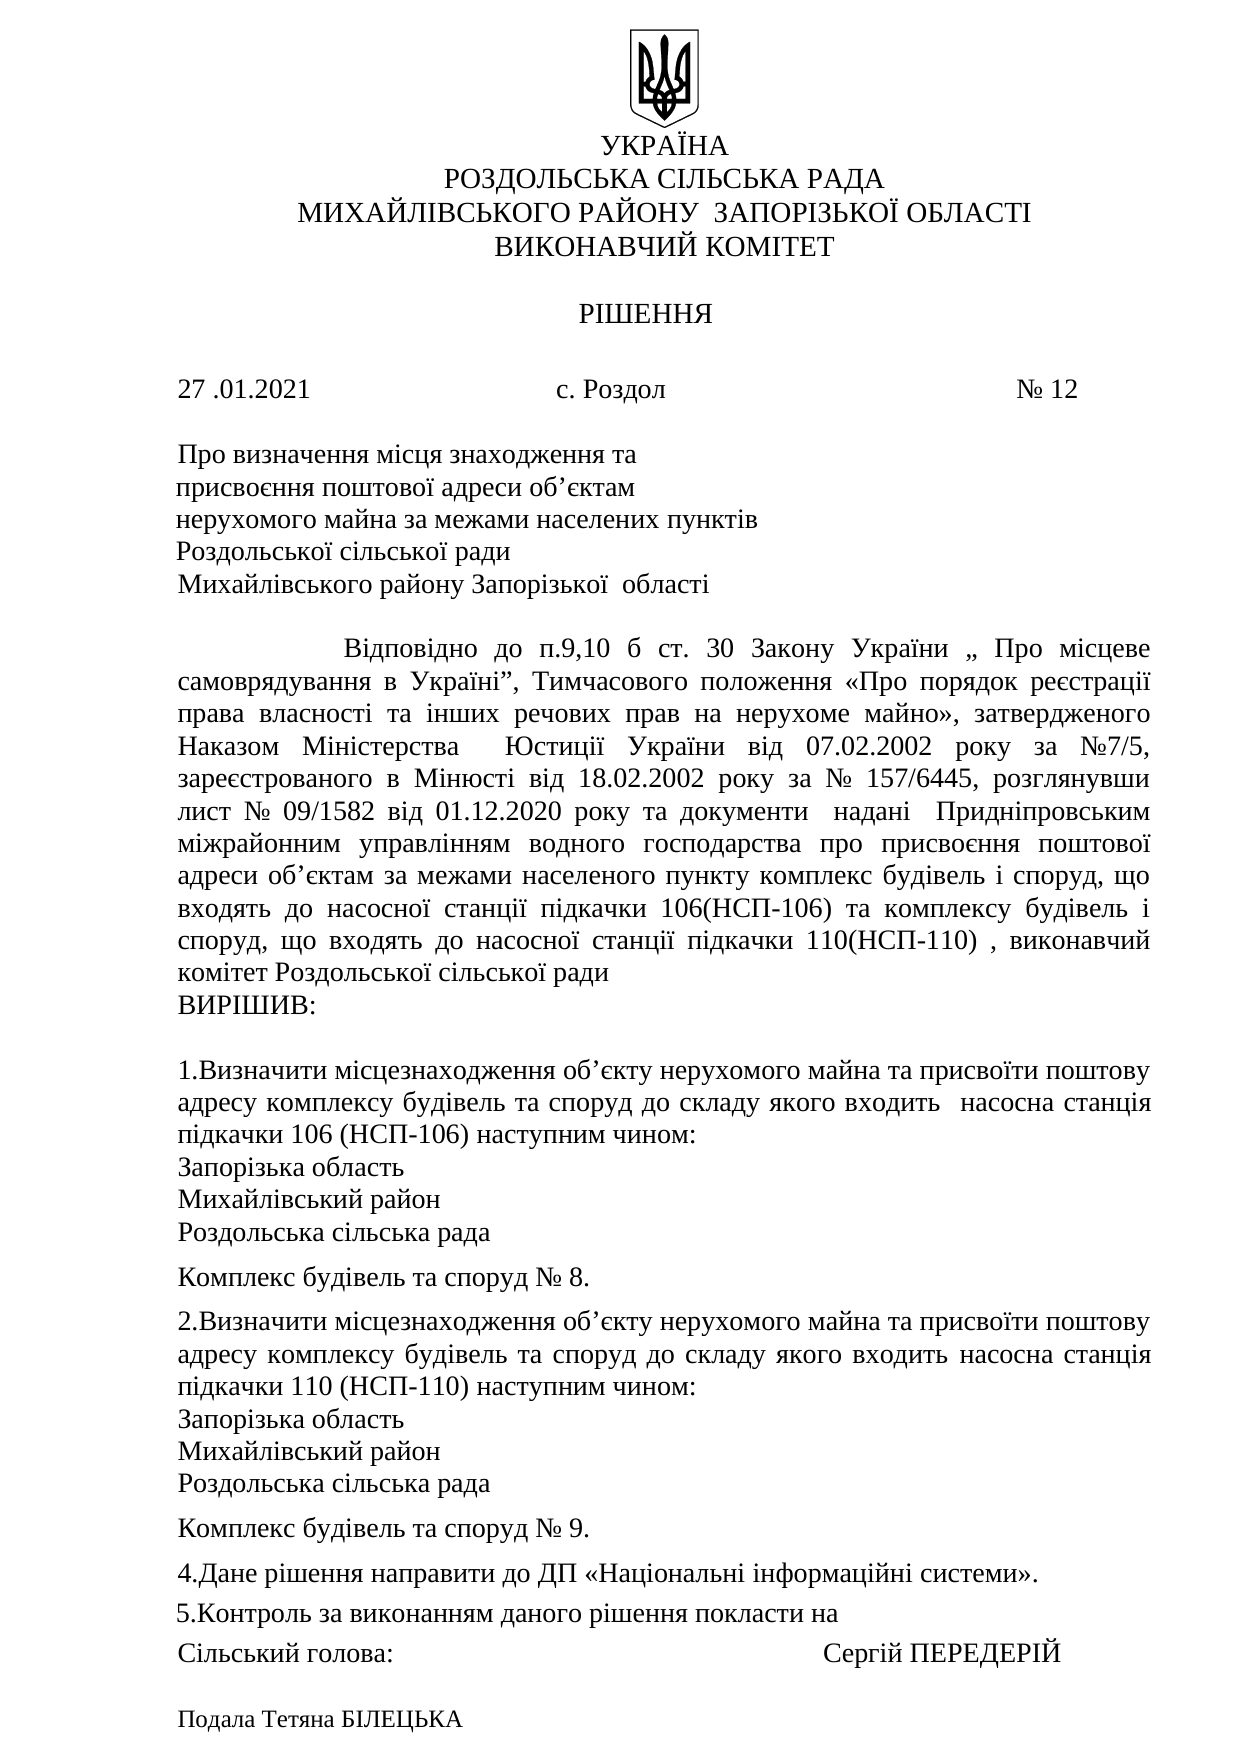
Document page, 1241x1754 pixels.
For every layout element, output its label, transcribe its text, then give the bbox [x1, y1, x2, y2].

text Михайлівського району Запорізької області [177, 567, 1152, 599]
text РОЗДОЛЬСЬКА СІЛЬСЬКА РАДА [177, 162, 1152, 195]
text МИХАЙЛІВСЬКОГО РАЙОНУ ЗАПОРІЗЬКОЇ ОБЛАСТІ [177, 195, 1152, 229]
text РІШЕННЯ [177, 296, 1152, 329]
text Запорізька область [177, 1150, 1152, 1182]
text ВИКОНАВЧИЙ КОМІТЕТ [177, 229, 1152, 262]
text Про визначення місця знаходження та [177, 437, 1152, 469]
text Подала Тетяна БІЛЕЦЬКА [177, 1704, 1152, 1733]
text 4.Дане рішення направити до ДП «Національні інформаційні системи». [177, 1556, 1152, 1589]
text 2.Визначити місцезнаходження об’єкту нерухомого майна та присвоїти поштову адресу комплексу будівель та споруд до складу якого входить насосна станція підкачки 110 (НСП-110) наступним чином: [177, 1304, 1152, 1402]
text Роздольської сільської ради [176, 534, 1152, 567]
text 1.Визначити місцезнаходження об’єкту нерухомого майна та присвоїти поштову адресу комплексу будівель та споруд до складу якого входить насосна станція підкачки 106 (НСП-106) наступним чином: [177, 1053, 1152, 1150]
text ВИРІШИВ: [177, 988, 1152, 1020]
text присвоєння поштової адреси об’єктам [176, 469, 1152, 502]
text Комплекс будівель та споруд № 9. [177, 1511, 1152, 1544]
text нерухомого майна за межами населених пунктів [176, 502, 1152, 534]
text 27 .01.2021 с. Роздол № 12 [177, 372, 1152, 405]
text УКРАЇНА [177, 128, 1152, 162]
text Відповідно до п.9,10 б ст. 30 Закону України „ Про місцеве самоврядування в Україні”, Тимчасового положення «Про порядок реєстрації права власності та інших речових прав на нерухоме майно», затвердженого Наказом Міністерства Юстиції України від 07.02.2002 року за №7/5, зареєстрованого в Мінюсті від 18.02.2002 року за № 157/6445, розглянувши лист № 09/1582 від 01.12.2020 року та документи надані Придніпровським міжрайонним управлінням водного господарства про присвоєння поштової адреси об’єктам за межами населеного пункту комплекс будівель і споруд, що входять до насосної станції підкачки 106(НСП-106) та комплексу будівель і споруд, що входять до насосної станції підкачки 110(НСП-110) , виконавчий комітет Роздольської сільської ради [177, 632, 1152, 988]
text Сільський голова: Сергій ПЕРЕДЕРІЙ [177, 1636, 1152, 1668]
text 5.Контроль за виконанням даного рішення покласти на [176, 1596, 1152, 1628]
text Запорізька область [177, 1402, 1152, 1434]
text Михайлівський район Роздольська сільська рада [177, 1182, 1152, 1247]
text Михайлівський район Роздольська сільська рада [177, 1434, 1152, 1499]
text Комплекс будівель та споруд № 8. [177, 1259, 1152, 1292]
